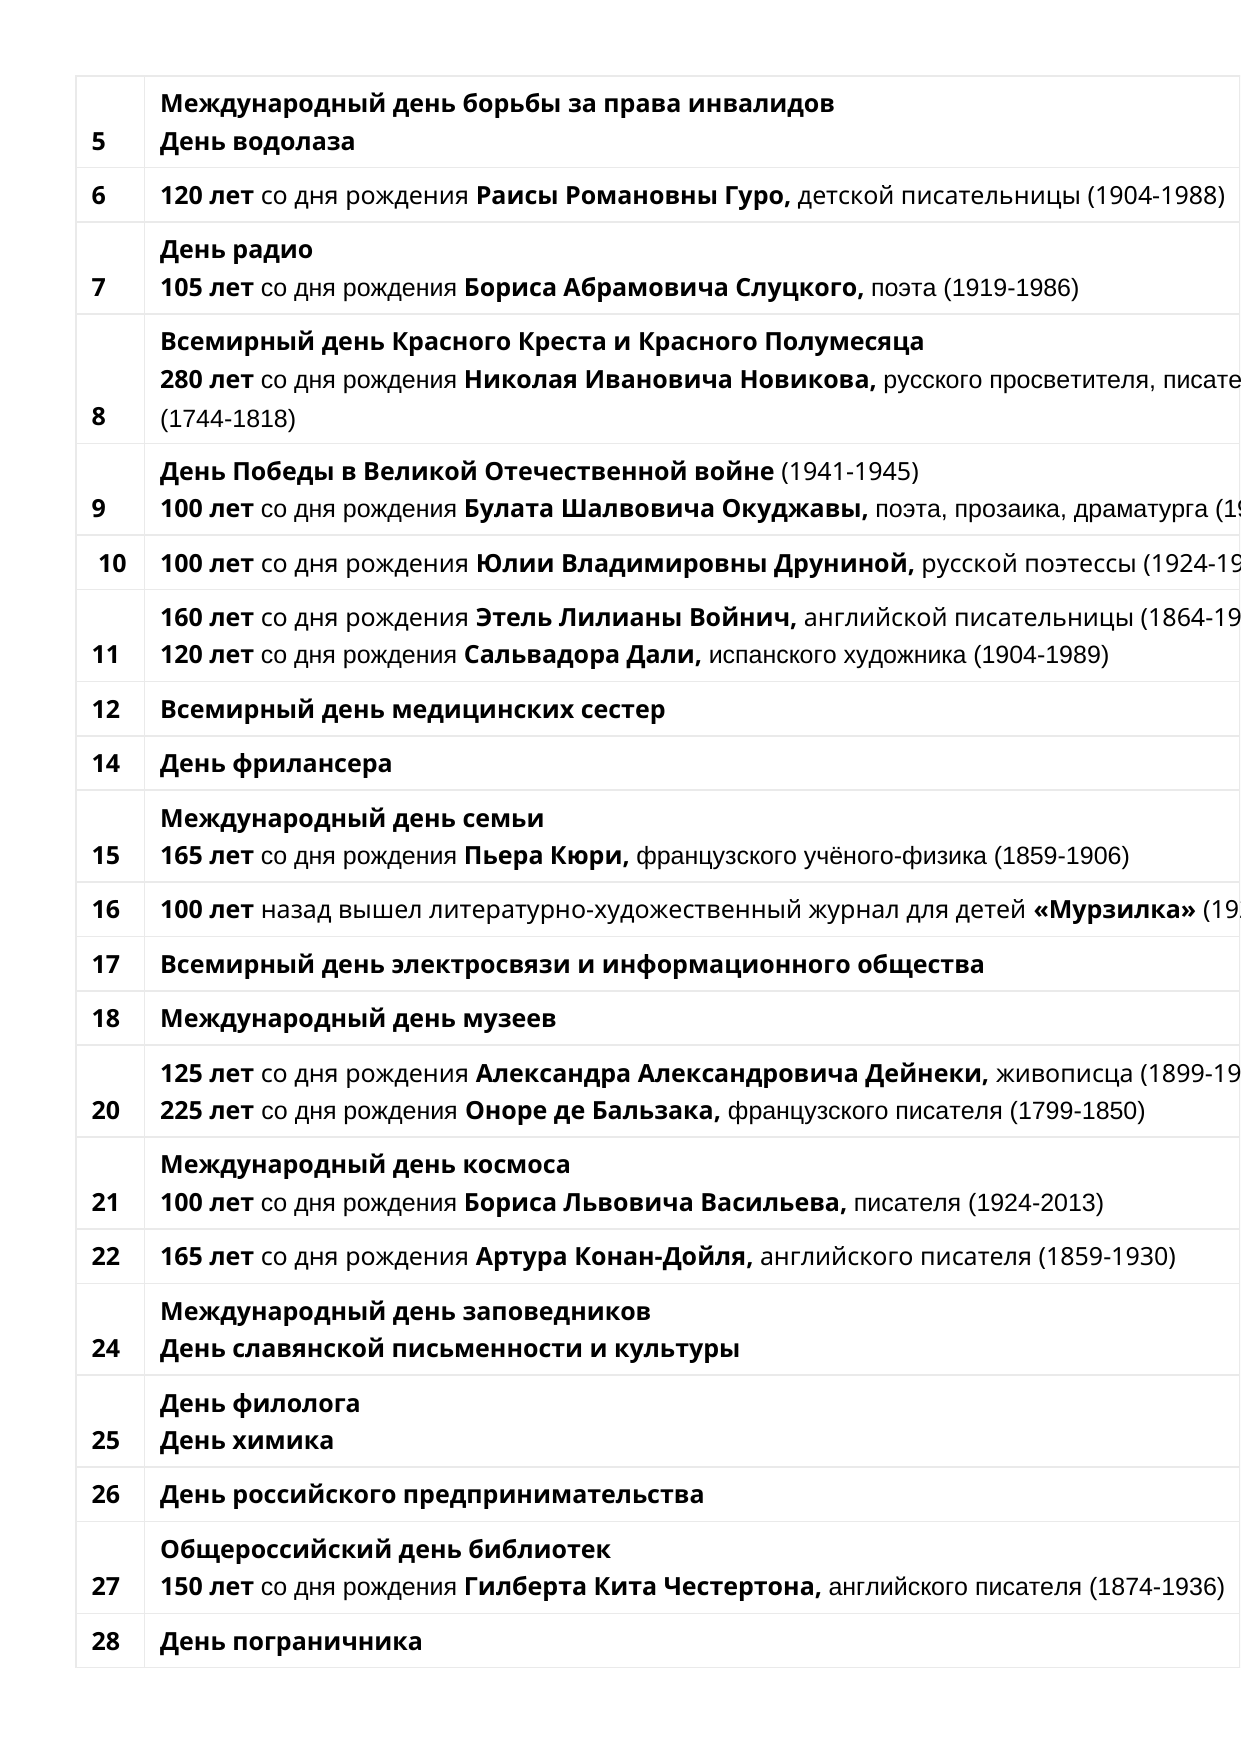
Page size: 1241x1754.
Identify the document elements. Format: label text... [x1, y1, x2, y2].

table_cell 100 лет со дня рождения Юлии Владимировны Друниной, русской поэтессы (1924-1991) [145, 536, 1239, 589]
table_cell Международный день музеев [145, 992, 1239, 1044]
table_cell 6 [77, 168, 144, 221]
table_cell 18 [77, 992, 144, 1044]
table_cell 28 [77, 1614, 144, 1667]
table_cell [145, 1614, 1239, 1667]
table_cell 21 [77, 1138, 144, 1228]
table_cell 9 [77, 444, 144, 534]
table_cell 16 [77, 883, 144, 936]
table_cell 8 [77, 315, 144, 442]
table_cell 7 [77, 223, 144, 313]
table_cell 5 [77, 77, 144, 167]
table_cell День российского предпринимательства [145, 1468, 1239, 1521]
table_cell 22 [77, 1230, 144, 1282]
table_cell 14 [77, 737, 144, 789]
table_cell 11 [77, 590, 144, 681]
table_cell День Победы в Великой Отечественной войне (1941-1945) 100 лет со дня рождения Булата Шалвовича Окуджавы, поэта, прозаика, драматурга (1924-1997) [145, 444, 1239, 534]
table_cell Всемирный день медицинских сестер [145, 682, 1239, 735]
table_cell Международный день заповедников День славянской письменности и культуры [145, 1284, 1239, 1374]
table_cell 24 [77, 1284, 144, 1374]
table_cell Всемирный день электросвязи и информационного общества [145, 937, 1239, 990]
table_cell 27 [77, 1522, 144, 1612]
table_cell День филолога День химика [145, 1376, 1239, 1466]
table_cell 10 [77, 536, 144, 589]
table_cell 125 лет со дня рождения Александра Александровича Дейнеки, живописца (1899-1969) 225 лет со дня рождения Оноре де Бальзака, французского писателя (1799-1850) [145, 1046, 1239, 1136]
table_cell Всемирный день Красного Креста и Красного Полумесяца 280 лет со дня рождения Николая Ивановича Новикова, русского просветителя, писателя, переводчика (1744-1818) [145, 315, 1239, 442]
table_cell День фрилансера [145, 737, 1239, 789]
table_cell 100 лет назад вышел литературно-художественный журнал для детей «Мурзилка» (1924) [145, 883, 1239, 936]
table_cell Международный день семьи 165 лет со дня рождения Пьера Кюри, французского учёного-физика (1859-1906) [145, 791, 1239, 881]
table_cell 165 лет со дня рождения Артура Конан-Дойля, английского писателя (1859-1930) [145, 1230, 1239, 1282]
table_cell 17 [77, 937, 144, 990]
table_cell 120 лет со дня рождения Раисы Романовны Гуро, детской писательницы (1904-1988) [145, 168, 1239, 221]
table_cell 15 [77, 791, 144, 881]
table_cell 20 [77, 1046, 144, 1136]
table_cell 160 лет со дня рождения Этель Лилианы Войнич, английской писательницы (1864-1960) 120 лет со дня рождения Сальвадора Дали, испанского художника (1904-1989) [145, 590, 1239, 681]
table_cell 12 [77, 682, 144, 735]
table_cell День радио 105 лет со дня рождения Бориса Абрамовича Слуцкого, поэта (1919-1986) [145, 223, 1239, 313]
table_cell 25 [77, 1376, 144, 1466]
table_cell Международный день борьбы за права инвалидов День водолаза [145, 77, 1239, 167]
table_cell Международный день космоса 100 лет со дня рождения Бориса Львовича Васильева, писателя (1924-2013) [145, 1138, 1239, 1228]
table_cell 26 [77, 1468, 144, 1521]
table_cell Общероссийский день библиотек 150 лет со дня рождения Гилберта Кита Честертона, английского писателя (1874-1936) [145, 1522, 1239, 1612]
